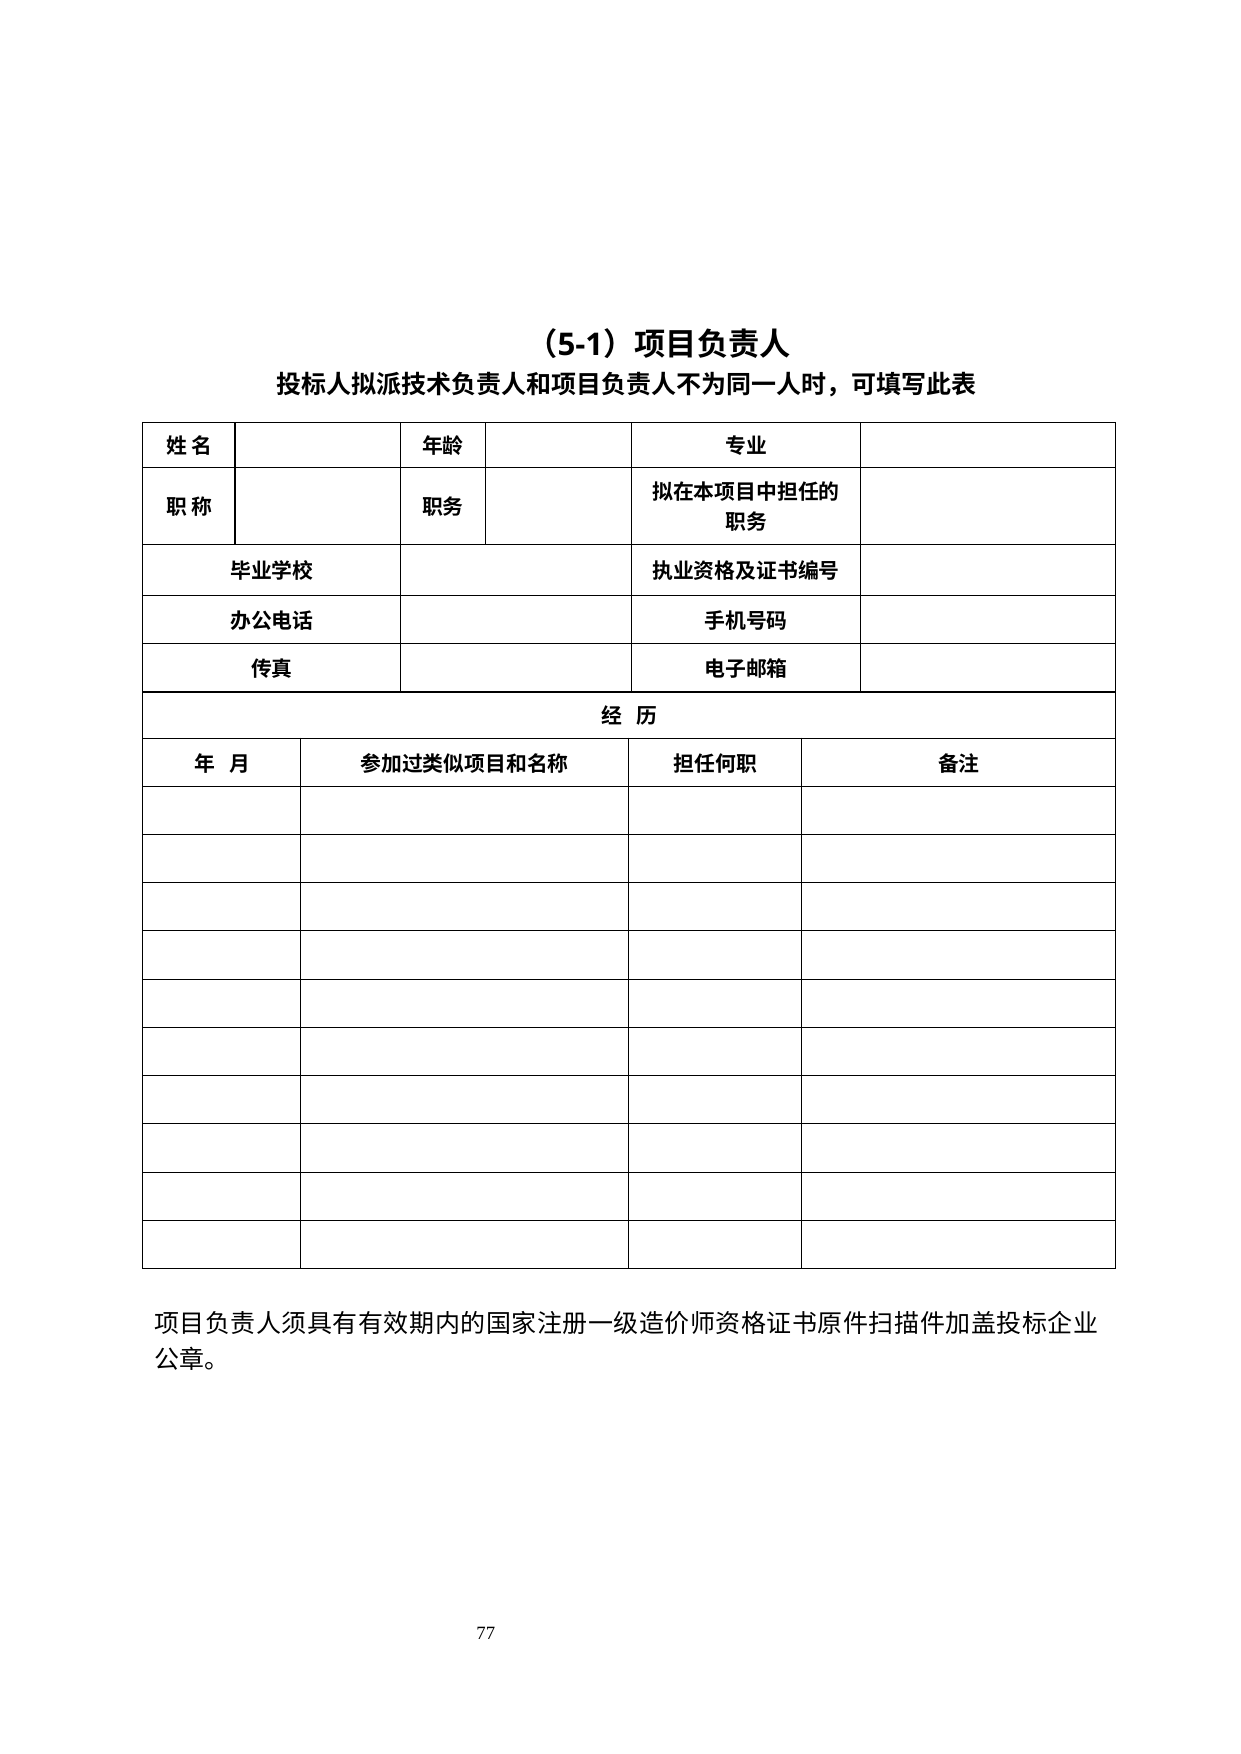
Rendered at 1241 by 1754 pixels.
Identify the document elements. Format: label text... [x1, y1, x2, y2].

text 投标人拟派技术负责人和项目负责人不为同一人时，可填写此表 [154, 364, 1098, 400]
table_cell [861, 596, 1115, 643]
table_cell [802, 787, 1115, 834]
table_cell 毕业学校 [143, 545, 400, 595]
table_cell [301, 835, 628, 882]
table_cell 经 历 [143, 693, 1115, 737]
table_cell [861, 468, 1115, 543]
table_cell [629, 931, 801, 979]
table_cell [143, 1076, 300, 1123]
table_cell 担任何职 [629, 739, 801, 786]
table_cell 拟在本项目中担任的职务 [632, 468, 860, 543]
table_cell [629, 1028, 801, 1075]
table_cell [802, 835, 1115, 882]
table_cell [861, 644, 1115, 691]
table_cell [143, 787, 300, 834]
table_cell 执业资格及证书编号 [632, 545, 860, 595]
table_cell 年 月 [143, 739, 300, 786]
table_header [486, 423, 631, 467]
table_cell [802, 1221, 1115, 1268]
table_cell 备注 [802, 739, 1115, 786]
table_cell [802, 1076, 1115, 1123]
table_cell [236, 468, 400, 543]
table_cell [629, 883, 801, 930]
table_cell [143, 883, 300, 930]
table_cell [486, 468, 631, 543]
table_header [861, 423, 1115, 467]
table_cell [143, 1221, 300, 1268]
table_cell [802, 883, 1115, 930]
table_cell [802, 1124, 1115, 1172]
table_header 姓 名 [143, 423, 234, 467]
table_cell 手机号码 [632, 596, 860, 643]
table_cell [301, 1173, 628, 1220]
table_cell 电子邮箱 [632, 644, 860, 691]
table_cell [301, 787, 628, 834]
table_cell 职务 [401, 468, 485, 543]
table_cell [629, 787, 801, 834]
list 项目负责人须具有有效期内的国家注册一级造价师资格证书原件扫描件加盖投标企业公章。 [154, 1303, 1098, 1376]
table_cell [143, 980, 300, 1027]
table_cell [143, 835, 300, 882]
table_cell 传真 [143, 644, 400, 691]
table_cell [861, 545, 1115, 595]
table_cell [629, 1076, 801, 1123]
table_cell [301, 931, 628, 979]
table_cell 职 称 [143, 468, 234, 543]
table_cell 参加过类似项目和名称 [301, 739, 628, 786]
table_cell [629, 1221, 801, 1268]
table_cell [143, 1028, 300, 1075]
table_cell [143, 931, 300, 979]
table_cell [802, 980, 1115, 1027]
table_cell [629, 1124, 801, 1172]
table_cell 办公电话 [143, 596, 400, 643]
table_cell [401, 596, 631, 643]
table_cell [401, 545, 631, 595]
table_cell [802, 931, 1115, 979]
table_cell [301, 883, 628, 930]
table_header 专业 [632, 423, 860, 467]
table_cell [401, 644, 631, 691]
table_header [236, 423, 400, 467]
table_cell [802, 1028, 1115, 1075]
table_cell [143, 1124, 300, 1172]
table_cell [629, 835, 801, 882]
table_cell [143, 1173, 300, 1220]
table_cell [301, 1028, 628, 1075]
table_cell [301, 1221, 628, 1268]
table_cell [802, 1173, 1115, 1220]
table_cell [629, 1173, 801, 1220]
table_cell [301, 980, 628, 1027]
table_header 年龄 [401, 423, 485, 467]
table_cell [629, 980, 801, 1027]
list （5-1）项目负责人 [526, 319, 1098, 364]
table_cell [301, 1076, 628, 1123]
table_cell [301, 1124, 628, 1172]
